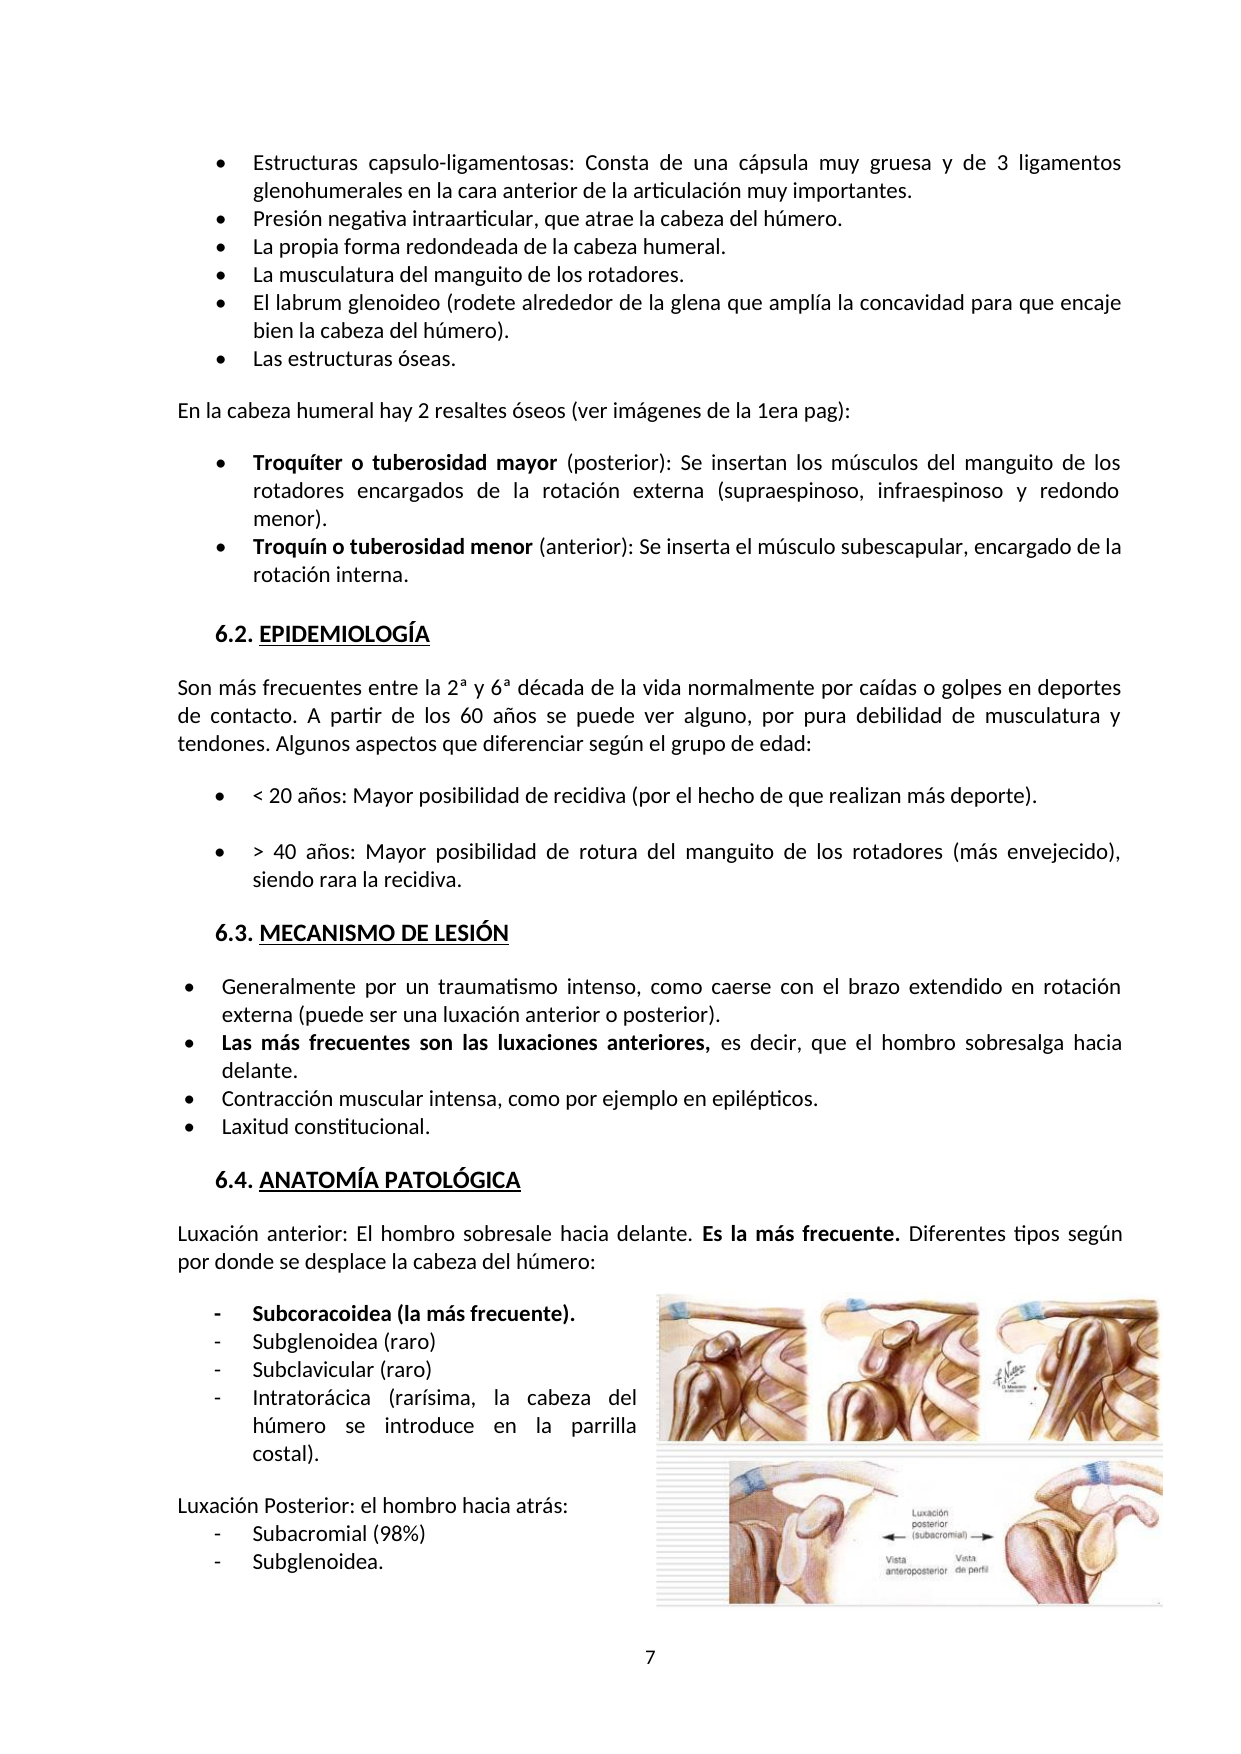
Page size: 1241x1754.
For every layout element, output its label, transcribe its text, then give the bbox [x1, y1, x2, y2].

text Luxación Posterior: el hombro hacia atrás: [177, 1491, 656, 1519]
list Troquíter o tuberosidad mayor (posterior): Se insertan los músculos del manguito de los rotadores encargados de la rotación externa (supraespinoso, infraespinoso y redondo menor). [215, 448, 1121, 532]
list Subglenoidea (raro) [214, 1327, 656, 1355]
list > 40 años: Mayor posibilidad de rotura del manguito de los rotadores (más envejecido), siendo rara la recidiva. [214, 837, 1123, 893]
text En la cabeza humeral hay 2 resaltes óseos (ver imágenes de la 1era pag): [177, 396, 1123, 424]
list Intratorácica (rarísima, la cabeza del húmero se introduce en la parrilla costal). [214, 1383, 656, 1467]
list Estructuras capsulo-ligamentosas: Consta de una cápsula muy gruesa y de 3 ligamentos glenohumerales en la cara anterior de la articulación muy importantes. [215, 148, 1123, 204]
text 6.2. EPIDEMIOLOGÍA [215, 619, 1123, 649]
list Presión negativa intraarticular, que atrae la cabeza del húmero. [215, 204, 1123, 232]
list Las estructuras óseas. [215, 344, 1123, 372]
list El labrum glenoideo (rodete alrededor de la glena que amplía la concavidad para que encaje bien la cabeza del húmero). [215, 288, 1123, 344]
list Subacromial (98%) [214, 1519, 656, 1547]
text 6.4. ANATOMÍA PATOLÓGICA [215, 1164, 1123, 1195]
text Luxación anterior: El hombro sobresale hacia delante. Es la más frecuente. Diferentes tipos según por donde se desplace la cabeza del húmero: [177, 1219, 1123, 1275]
list Las más frecuentes son las luxaciones anteriores, es decir, que el hombro sobresalga hacia delante. [183, 1028, 1123, 1084]
list Troquín o tuberosidad menor (anterior): Se inserta el músculo subescapular, encargado de la rotación interna. [215, 532, 1123, 588]
list < 20 años: Mayor posibilidad de recidiva (por el hecho de que realizan más deporte). [214, 781, 1123, 809]
list La propia forma redondeada de la cabeza humeral. [215, 232, 1123, 260]
list Contracción muscular intensa, como por ejemplo en epilépticos. [183, 1084, 1123, 1112]
list Generalmente por un traumatismo intenso, como caerse con el brazo extendido en rotación externa (puede ser una luxación anterior o posterior). [183, 972, 1123, 1028]
list Subclavicular (raro) [214, 1355, 656, 1383]
list Laxitud constitucional. [183, 1112, 1123, 1140]
text Son más frecuentes entre la 2ª y 6ª década de la vida normalmente por caídas o golpes en deportes de contacto. A partir de los 60 años se puede ver alguno, por pura debilidad de musculatura y tendones. Algunos aspectos que diferenciar según el grupo de edad: [177, 673, 1123, 757]
picture [656, 1292, 1163, 1610]
text 6.3. MECANISMO DE LESIÓN [215, 917, 1123, 948]
list Subcoracoidea (la más frecuente). [214, 1299, 656, 1327]
list Subglenoidea. [214, 1547, 656, 1575]
list La musculatura del manguito de los rotadores. [215, 260, 1123, 288]
